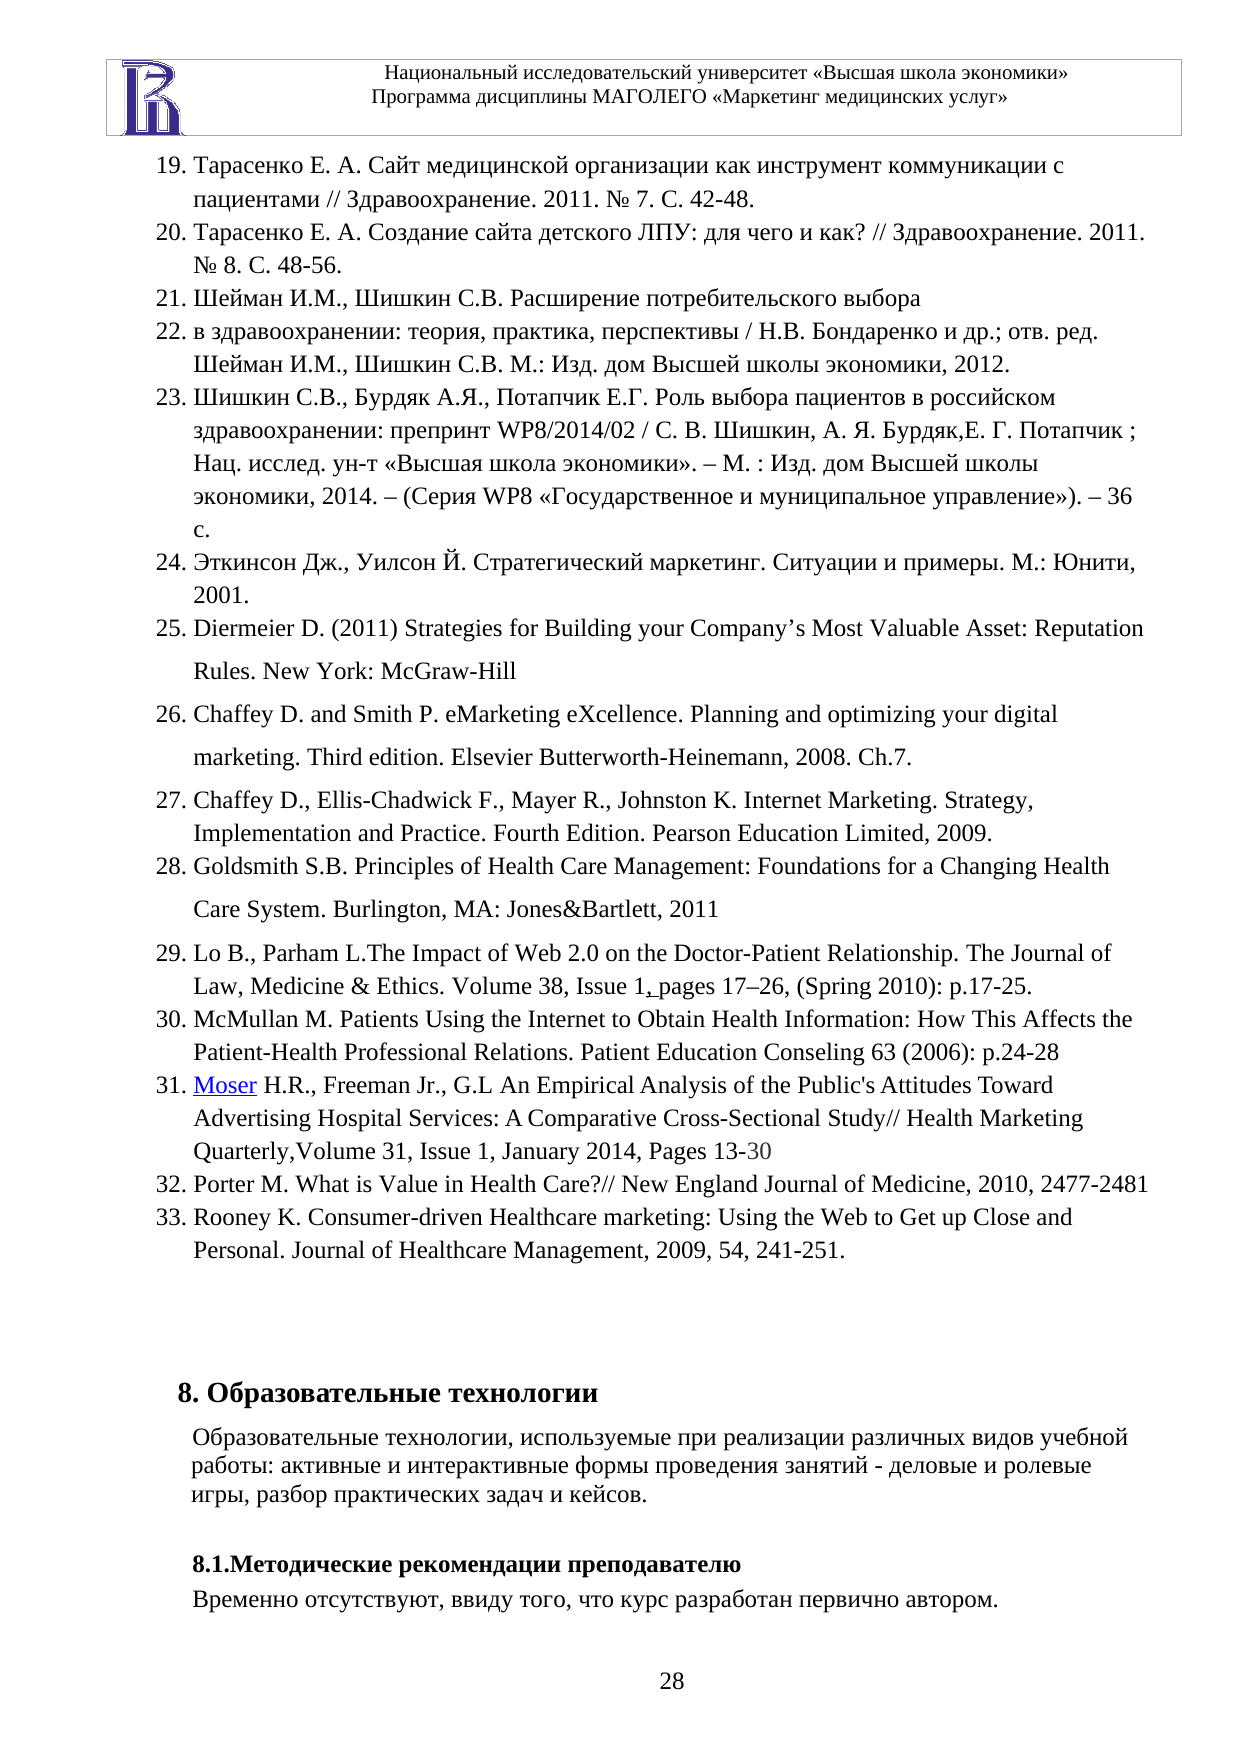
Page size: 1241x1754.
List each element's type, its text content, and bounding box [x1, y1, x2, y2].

list Diermeier D. (2011) Strategies for Building your Company’s Most Valuable Asset: Reputation Rules. New York: McGraw-Hill [156, 613, 1152, 685]
text Образовательные технологии, используемые при реализации различных видов учебной работы: активные и интерактивные формы проведения занятий - деловые и ролевые игры, разбор практических задач и кейсов. [191, 1422, 1152, 1508]
list Rooney K. Consumer-driven Healthcare marketing: Using the Web to Get up Close and Personal. Journal of Healthcare Management, 2009, 54, 241-251. [156, 1202, 1152, 1264]
list McMullan M. Patients Using the Internet to Obtain Health Information: How This Affects the Patient-Health Professional Relations. Patient Education Conseling 63 (2006): p.24-28 [156, 1004, 1152, 1066]
list Chaffey D. and Smith P. eMarketing eXcellence. Planning and optimizing your digital marketing. Third edition. Elsevier Butterworth-Heinemann, 2008. Ch.7. [156, 699, 1152, 771]
list Porter M. What is Value in Health Care?// New England Journal of Medicine, 2010, 2477-2481 [156, 1169, 1152, 1198]
list Moser H.R., Freeman Jr., G.L An Empirical Analysis of the Public's Attitudes Toward Advertising Hospital Services: A Comparative Cross-Sectional Study// Health Marketing Quarterly,Volume 31, Issue 1, January 2014, Pages 13-30 [156, 1070, 1152, 1164]
list в здравоохранении: теория, практика, перспективы / Н.В. Бондаренко и др.; отв. ред. Шейман И.М., Шишкин С.В. М.: Изд. дом Высшей школы экономики, 2012. [156, 316, 1152, 377]
list Шейман И.М., Шишкин С.В. Расширение потребительского выбора [156, 283, 1152, 311]
list Lo B., Parham L.The Impact of Web 2.0 on the Doctor-Patient Relationship. The Journal of Law, Medicine & Ethics. Volume 38, Issue 1, pages 17–26, (Spring 2010): p.17-25. [156, 938, 1152, 999]
list Goldsmith S.B. Principles of Health Care Management: Foundations for a Changing Health Care System. Burlington, MA: Jones&Bartlett, 2011 [156, 851, 1152, 923]
text Временно отсутствуют, ввиду того, что курс разработан первично автором. [118, 1584, 1152, 1613]
subtitle 8. Образовательные технологии [177, 1376, 1152, 1409]
list Шишкин С.В., Бурдяк А.Я., Потапчик Е.Г. Роль выбора пациентов в российском здравоохранении: препринт WP8/2014/02 / С. В. Шишкин, А. Я. Бурдяк,Е. Г. Потапчик ; Нац. исслед. ун-т «Высшая школа экономики». – М. : Изд. дом Высшей школы экономики, 2014. – (Серия WP8 «Государственное и муниципальное управление»). – 36 с. [156, 382, 1152, 543]
subtitle 8.1.Методические рекомендации преподавателю [163, 1549, 1152, 1578]
list Chaffey D., Ellis-Chadwick F., Mayer R., Johnston K. Internet Marketing. Strategy, Implementation and Practice. Fourth Edition. Pearson Education Limited, 2009. [156, 785, 1152, 847]
list Тарасенко Е. А. Сайт медицинской организации как инструмент коммуникации с пациентами // Здравоохранение. 2011. № 7. С. 42-48. [156, 151, 1152, 212]
list Тарасенко Е. А. Создание сайта детского ЛПУ: для чего и как? // Здравоохранение. 2011. № 8. С. 48-56. [156, 217, 1152, 278]
picture [118, 60, 187, 136]
list Эткинсон Дж., Уилсон Й. Стратегический маркетинг. Ситуации и примеры. М.: Юнити, 2001. [156, 547, 1152, 609]
